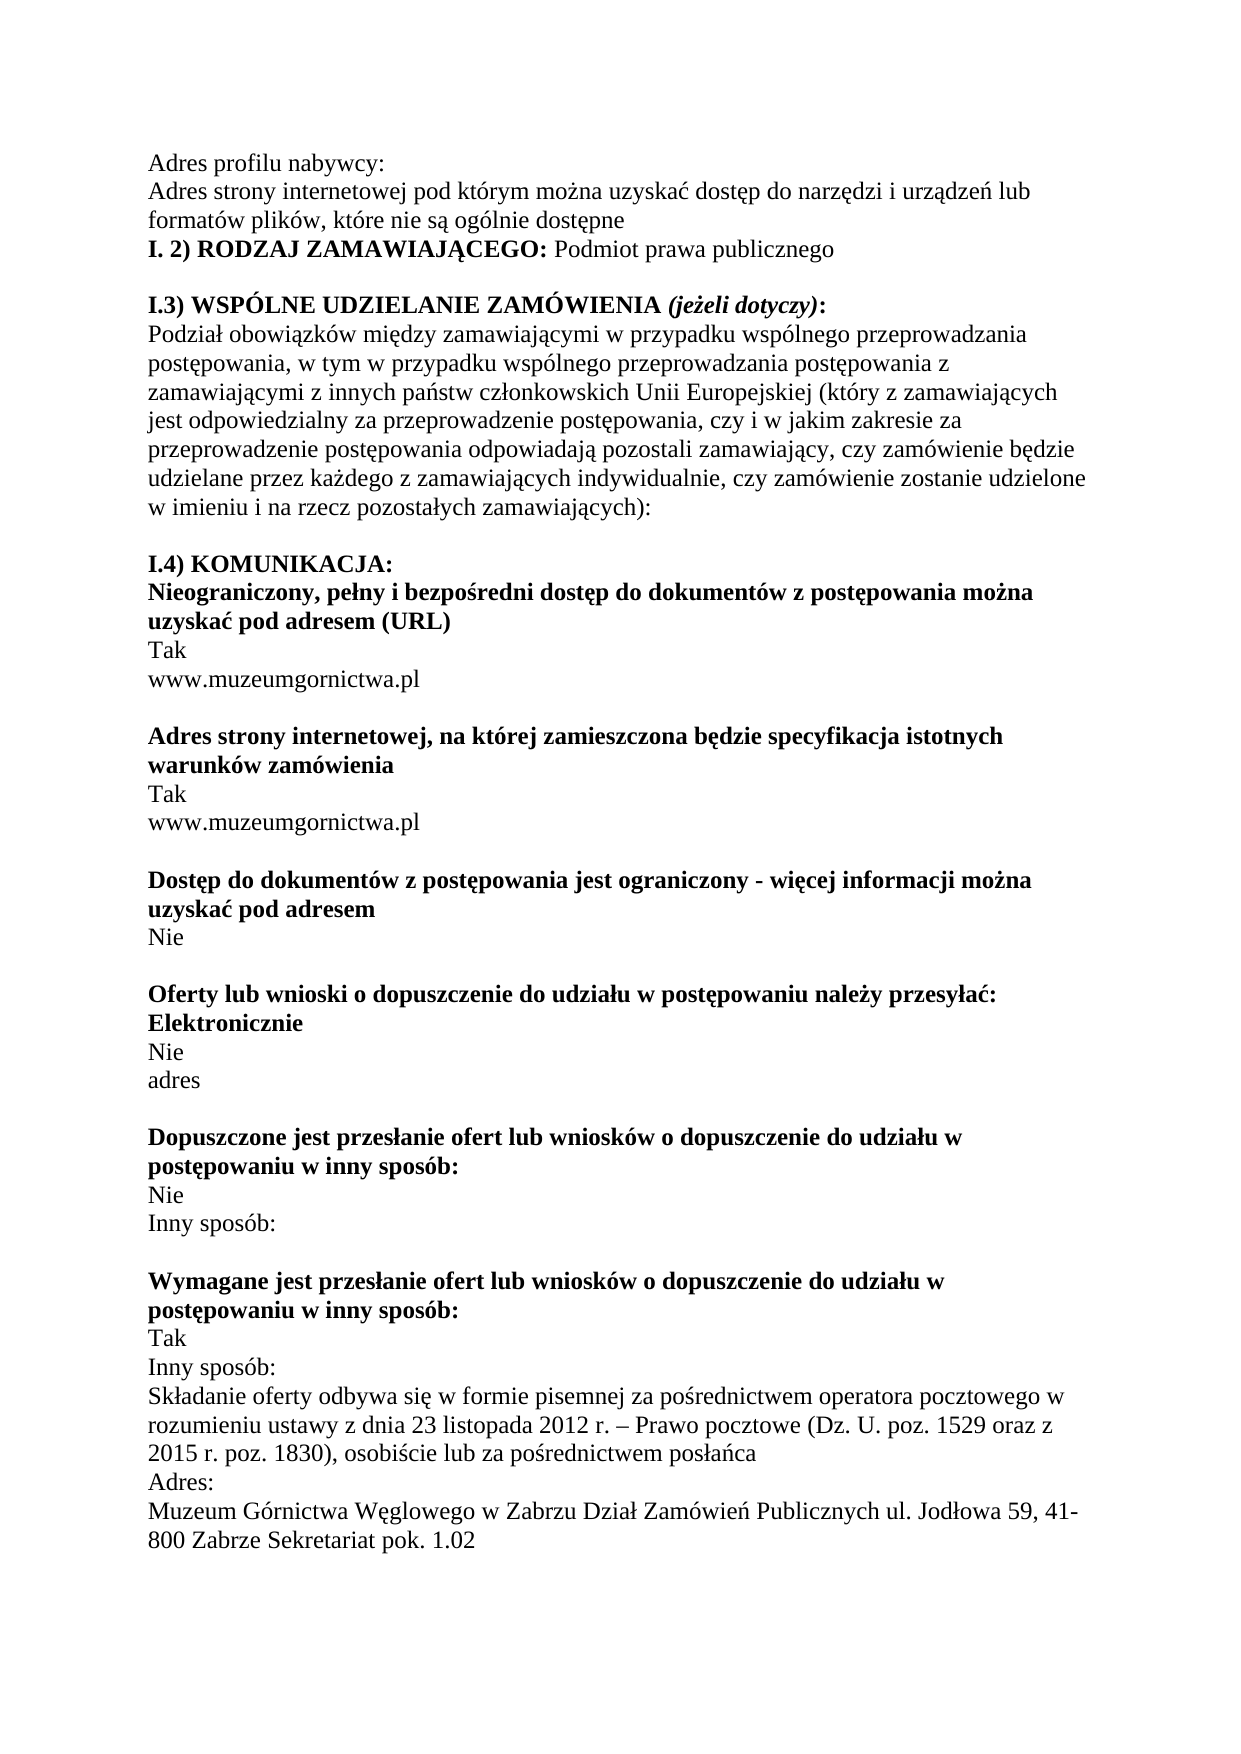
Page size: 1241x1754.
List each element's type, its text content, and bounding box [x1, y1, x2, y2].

text Tak www.muzeumgornictwa.pl [148, 779, 1093, 836]
text Dostęp do dokumentów z postępowania jest ograniczony - więcej informacji można uzyskać pod adresem [148, 836, 1093, 922]
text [148, 148, 1093, 234]
text Adres strony internetowej, na której zamieszczona będzie specyfikacja istotnych warunków zamówienia [148, 692, 1093, 779]
text I.4) KOMUNIKACJA: Nieograniczony, pełny i bezpośredni dostęp do dokumentów z postępowania można uzyskać pod adresem (URL) [148, 549, 1093, 635]
text Nie [148, 922, 1093, 979]
text Oferty lub wnioski o dopuszczenie do udziału w postępowaniu należy przesyłać: Elektronicznie [148, 979, 1093, 1037]
text I. 2) RODZAJ ZAMAWIAJĄCEGO: Podmiot prawa publicznego [148, 234, 1093, 291]
text Dopuszczone jest przesłanie ofert lub wniosków o dopuszczenie do udziału w postępowaniu w inny sposób: Nie Inny sposób: Wymagane jest przesłanie ofert lub wniosków o dopuszczenie do udziału w postępowaniu w inny sposób: Tak Inny sposób: Składanie oferty odbywa się w formie pisemnej za pośrednictwem operatora pocztowego w rozumieniu ustawy z dnia 23 listopada 2012 r. – Prawo pocztowe (Dz. U. poz. 1529 oraz z 2015 r. poz. 1830), osobiście lub za pośrednictwem posłańca Adres: Muzeum Górnictwa Węglowego w Zabrzu Dział Zamówień Publicznych ul. Jodłowa 59, 41-800 Zabrze Sekretariat pok. 1.02 [148, 1122, 1093, 1553]
text Podział obowiązków między zamawiającymi w przypadku wspólnego przeprowadzania postępowania, w tym w przypadku wspólnego przeprowadzania postępowania z zamawiającymi z innych państw członkowskich Unii Europejskiej (który z zamawiających jest odpowiedzialny za przeprowadzenie postępowania, czy i w jakim zakresie za przeprowadzenie postępowania odpowiadają pozostali zamawiający, czy zamówienie będzie udzielane przez każdego z zamawiających indywidualnie, czy zamówienie zostanie udzielone w imieniu i na rzecz pozostałych zamawiających): [148, 319, 1093, 549]
text I.3) WSPÓLNE UDZIELANIE ZAMÓWIENIA (jeżeli dotyczy): [148, 291, 1093, 319]
text Tak www.muzeumgornictwa.pl [148, 635, 1093, 692]
text Nie adres [148, 1037, 1093, 1122]
